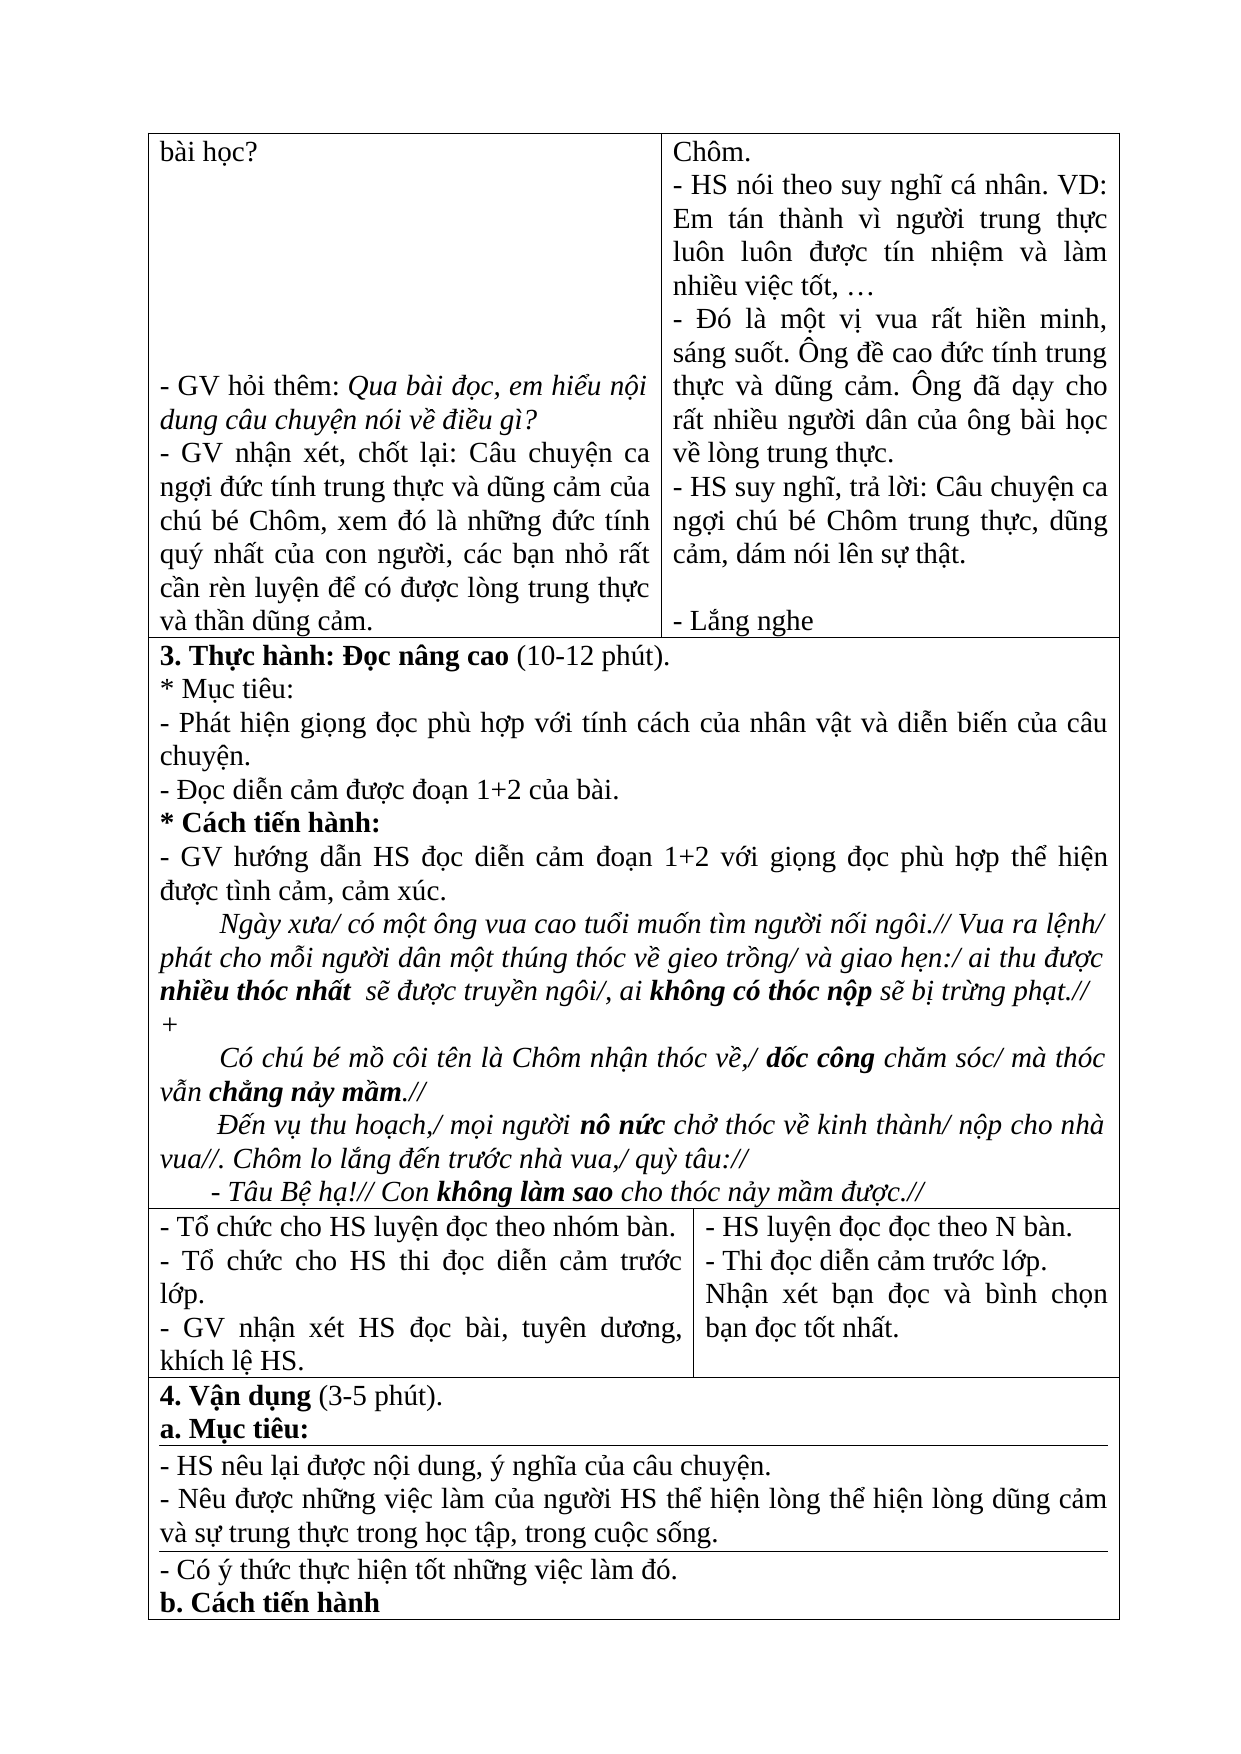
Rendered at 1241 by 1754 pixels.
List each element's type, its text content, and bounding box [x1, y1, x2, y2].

table_cell - HS luyện đọc đọc theo N bàn. - Thi đọc diễn cảm trước lớp. Nhận xét bạn đọc và bình chọn bạn đọc tốt nhất. [694, 1209, 1119, 1377]
table_cell 4. Vận dụng (3-5 phút). a. Mục tiêu: - HS nêu lại được nội dung, ý nghĩa của câu chuyện. - Nêu được những việc làm của người HS thể hiện lòng thể hiện lòng dũng cảm và sự trung thực trong học tập, trong cuộc sống. - Có ý thức thực hiện tốt những việc làm đó. b. Cách tiến hành [149, 1378, 1119, 1619]
table_cell - Tổ chức cho HS luyện đọc theo nhóm bàn. - Tổ chức cho HS thi đọc diễn cảm trước lớp. - GV nhận xét HS đọc bài, tuyên dương, khích lệ HS. [149, 1209, 693, 1377]
table_cell 3. Thực hành: Đọc nâng cao (10-12 phút). * Mục tiêu: - Phát hiện giọng đọc phù hợp với tính cách của nhân vật và diễn biến của câu chuyện. - Đọc diễn cảm được đoạn 1+2 của bài. * Cách tiến hành: - GV hướng dẫn HS đọc diễn cảm đoạn 1+2 với giọng đọc phù hợp thể hiện được tình cảm, cảm xúc. Ngày xưa/ có một ông vua cao tuổi muốn tìm người nối ngôi.// Vua ra lệnh/ phát cho mỗi người dân một thúng thóc về gieo trồng/ và giao hẹn:/ ai thu được nhiều thóc nhất sẽ được truyền ngôi/, ai không có thóc nộp sẽ bị trừng phạt.// + Có chú bé mồ côi tên là Chôm nhận thóc về,/ dốc công chăm sóc/ mà thóc vẫn chẳng nảy mầm.// Đến vụ thu hoạch,/ mọi người nô nức chở thóc về kinh thành/ nộp cho nhà vua//. Chôm lo lắng đến trước nhà vua,/ quỳ tâu:// - Tâu Bệ hạ!// Con không làm sao cho thóc nảy mầm được.// [149, 638, 1119, 1208]
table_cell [662, 134, 1119, 637]
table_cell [149, 134, 661, 637]
